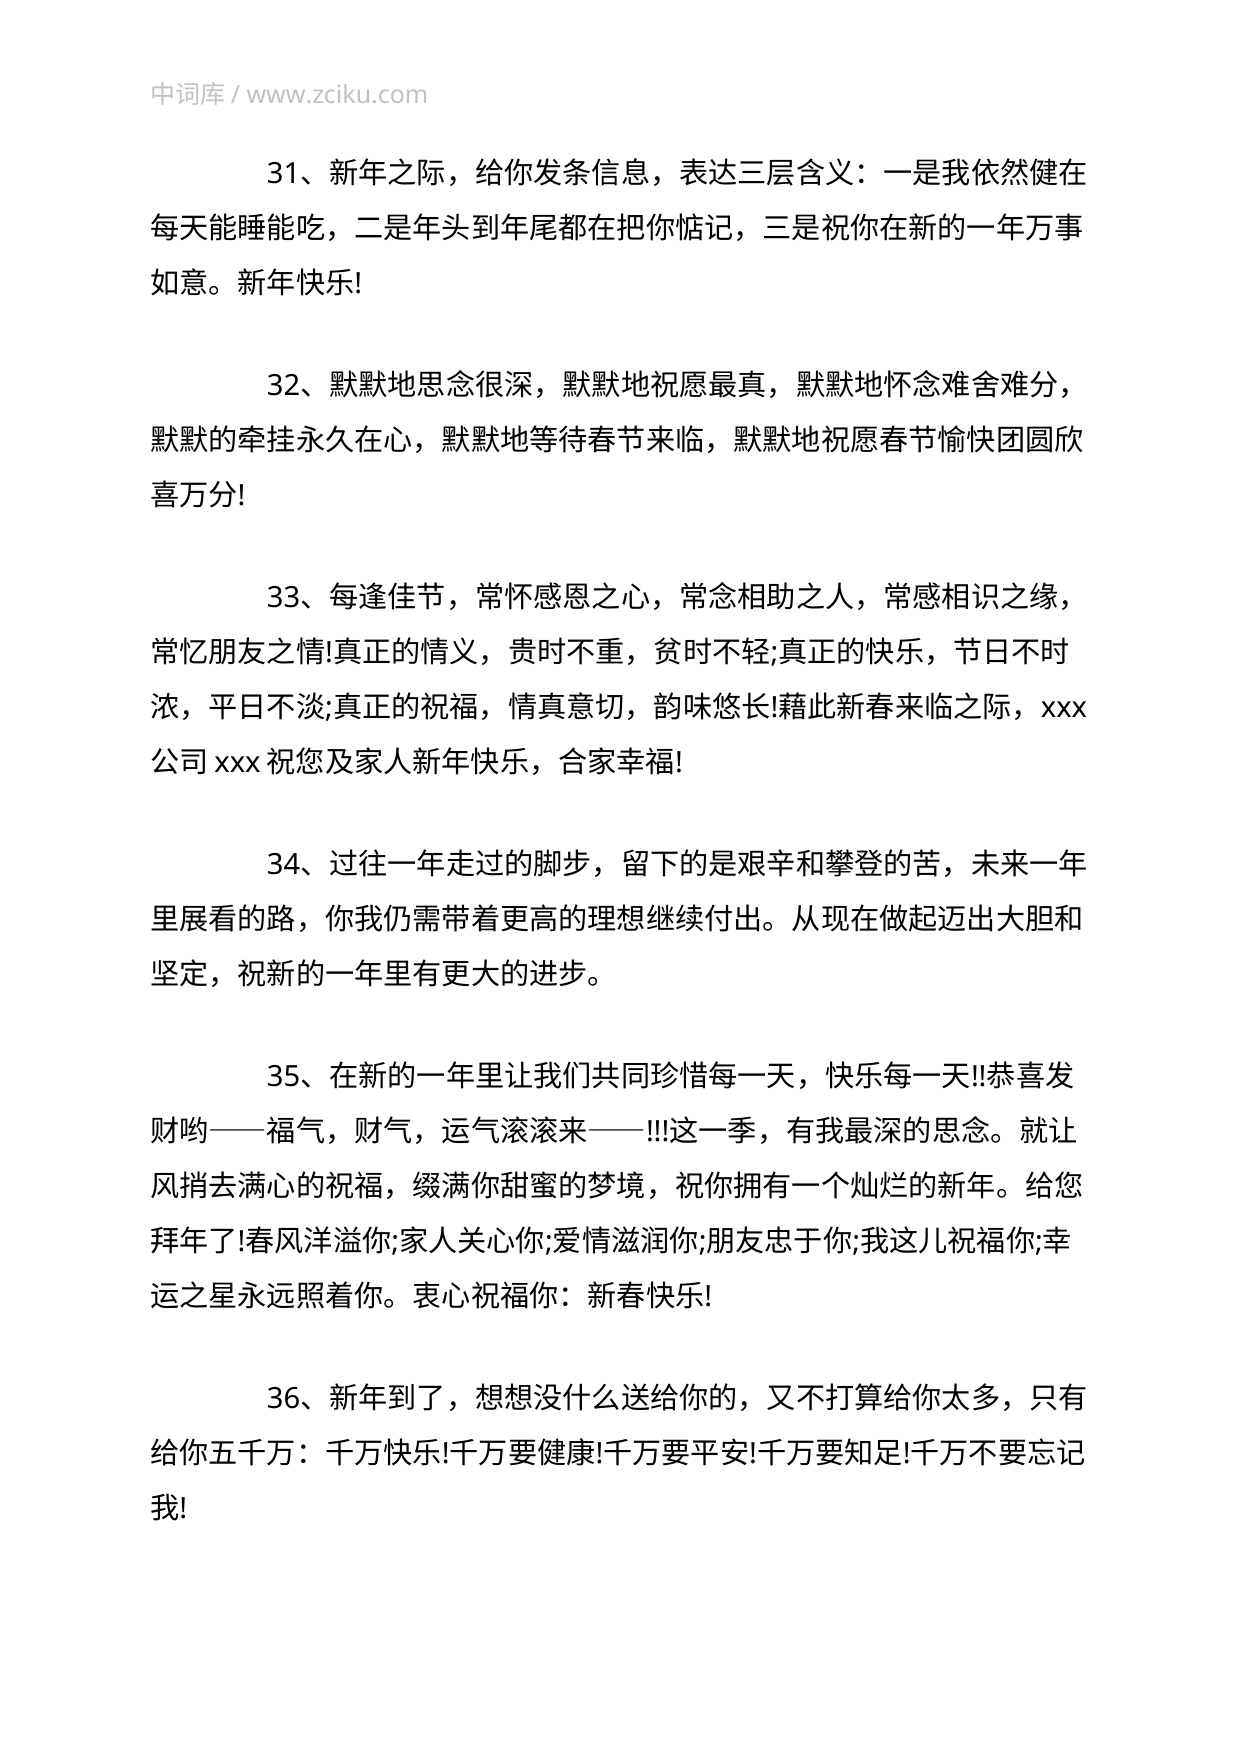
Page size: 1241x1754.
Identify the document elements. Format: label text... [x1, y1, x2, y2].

text 34、过往一年走过的脚步，留下的是艰辛和攀登的苦，未来一年里展看的路，你我仍需带着更高的理想继续付出。从现在做起迈出大胆和坚定，祝新的一年里有更大的进步。 [150, 841, 1090, 993]
text 35、在新的一年里让我们共同珍惜每一天，快乐每一天!!恭喜发财哟——福气，财气，运气滚滚来——!!!这一季，有我最深的思念。就让风捎去满心的祝福，缀满你甜蜜的梦境，祝你拥有一个灿烂的新年。给您拜年了!春风洋溢你;家人关心你;爱情滋润你;朋友忠于你;我这儿祝福你;幸运之星永远照着你。衷心祝福你：新春快乐! [150, 1052, 1090, 1315]
text 31、新年之际，给你发条信息，表达三层含义：一是我依然健在每天能睡能吃，二是年头到年尾都在把你惦记，三是祝你在新的一年万事如意。新年快乐! [150, 150, 1090, 302]
text 33、每逢佳节，常怀感恩之心，常念相助之人，常感相识之缘，常忆朋友之情!真正的情义，贵时不重，贫时不轻;真正的快乐，节日不时浓，平日不淡;真正的祝福，情真意切，韵味悠长!藉此新春来临之际，xxx公司xxx祝您及家人新年快乐，合家幸福! [150, 574, 1090, 781]
text 32、默默地思念很深，默默地祝愿最真，默默地怀念难舍难分，默默的牵挂永久在心，默默地等待春节来临，默默地祝愿春节愉快团圆欣喜万分! [150, 362, 1090, 514]
text 36、新年到了，想想没什么送给你的，又不打算给你太多，只有给你五千万：千万快乐!千万要健康!千万要平安!千万要知足!千万不要忘记我! [150, 1374, 1090, 1527]
